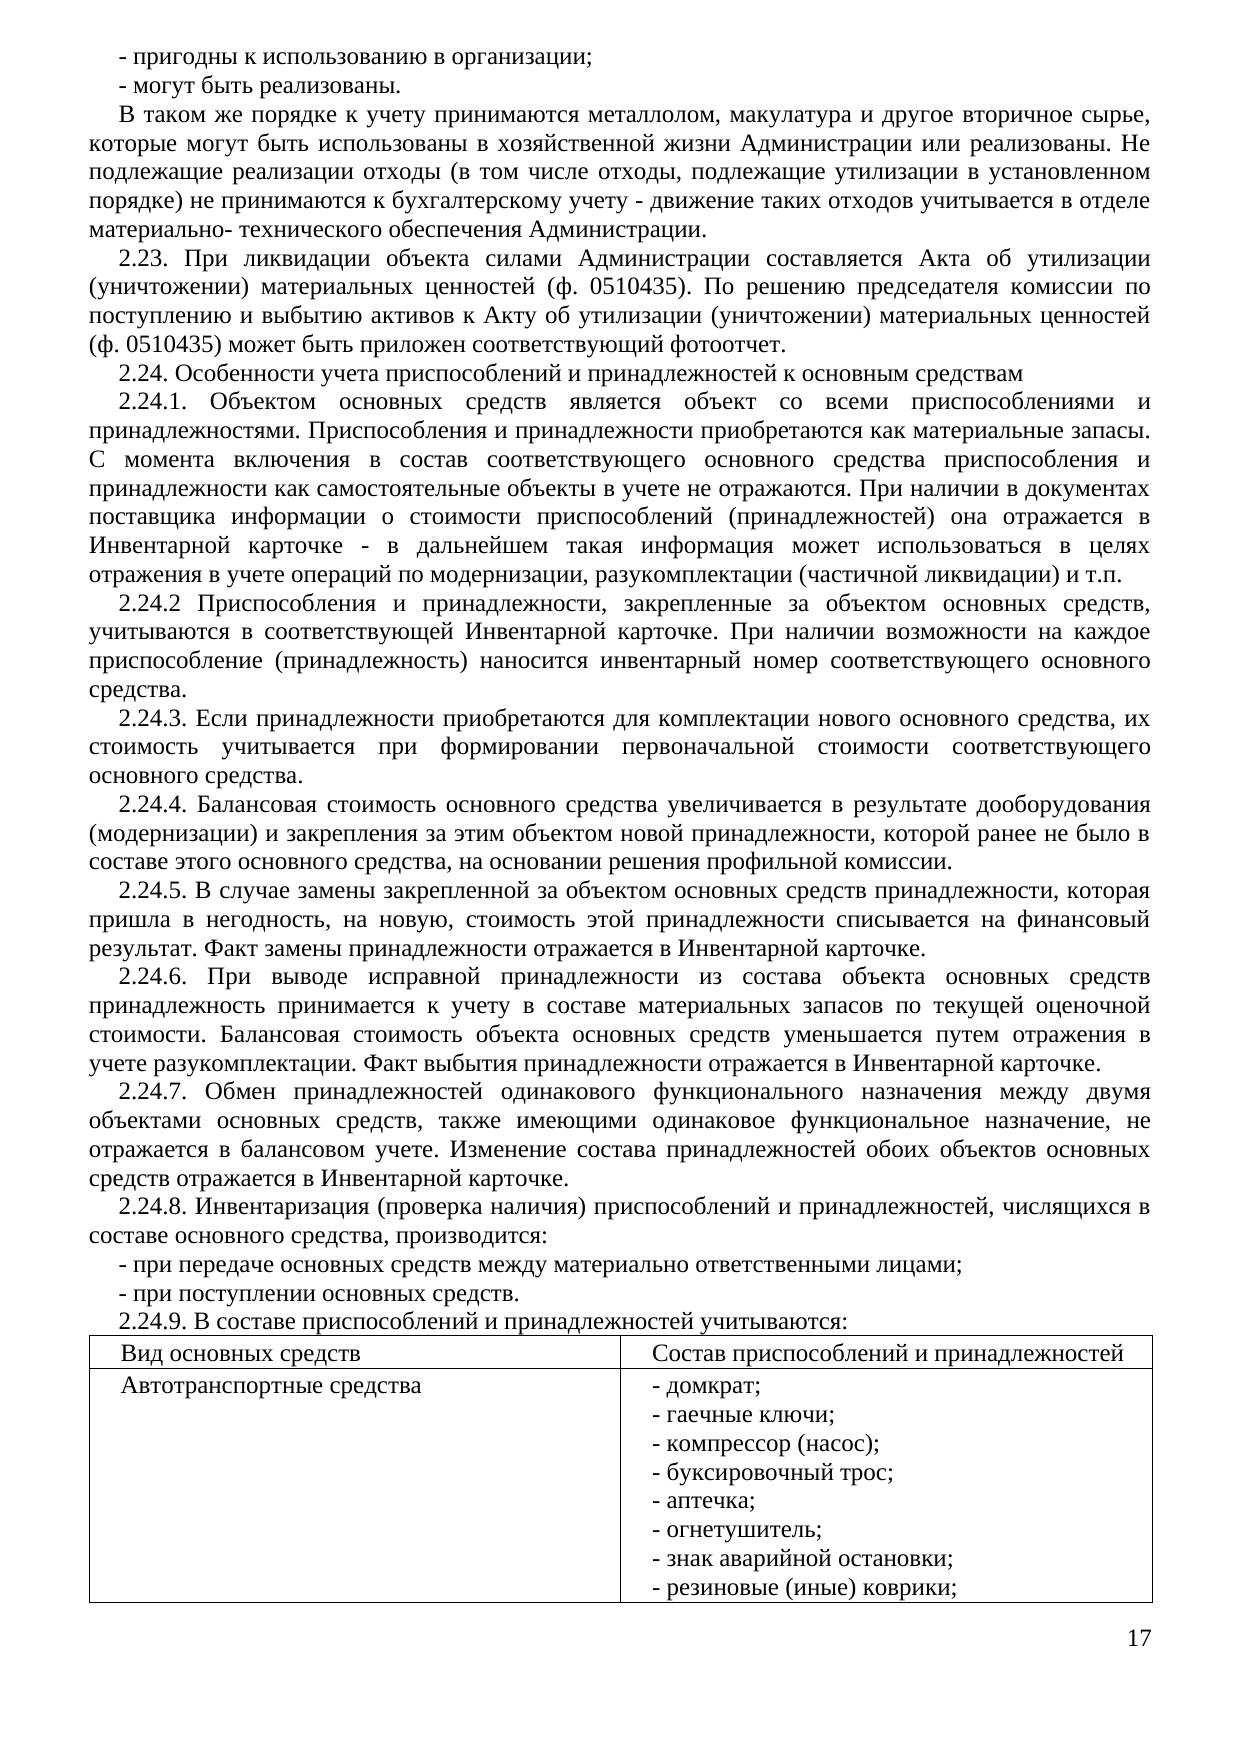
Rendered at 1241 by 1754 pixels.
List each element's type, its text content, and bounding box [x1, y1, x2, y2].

table_header Вид основных средств [90, 1336, 620, 1368]
text 2.24.8. Инвентаризация (проверка наличия) приспособлений и принадлежностей, числящихся в составе основного средства, производится: [89, 1191, 1152, 1249]
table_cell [90, 1369, 620, 1602]
text 2.24.2 Приспособления и принадлежности, закрепленные за объектом основных средств, учитываются в соответствующей Инвентарной карточке. При наличии возможности на каждое приспособление (принадлежность) наносится инвентарный номер соответствующего основного средства. [89, 588, 1152, 703]
text - при передаче основных средств между материально ответственными лицами; [89, 1249, 1152, 1278]
text 2.23. При ликвидации объекта силами Администрации составляется Акта об утилизации (уничтожении) материальных ценностей (ф. 0510435). По решению председателя комиссии по поступлению и выбытию активов к Акту об утилизации (уничтожении) материальных ценностей (ф. 0510435) может быть приложен соответствующий фотоотчет. [89, 243, 1152, 358]
text 2.24.1. Объектом основных средств является объект со всеми приспособлениями и принадлежностями. Приспособления и принадлежности приобретаются как материальные запасы. С момента включения в состав соответствующего основного средства приспособления и принадлежности как самостоятельные объекты в учете не отражаются. При наличии в документах поставщика информации о стоимости приспособлений (принадлежностей) она отражается в Инвентарной карточке - в дальнейшем такая информация может использоваться в целях отражения в учете операций по модернизации, разукомплектации (частичной ликвидации) и т.п. [89, 386, 1152, 588]
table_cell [621, 1369, 1152, 1602]
text 2.24.7. Обмен принадлежностей одинакового функционального назначения между двумя объектами основных средств, также имеющими одинаковое функциональное назначение, не отражается в балансовом учете. Изменение состава принадлежностей обоих объектов основных средств отражается в Инвентарной карточке. [89, 1076, 1152, 1191]
text 2.24.9. В составе приспособлений и принадлежностей учитываются: [89, 1306, 1152, 1335]
table_header Состав приспособлений и принадлежностей [621, 1336, 1152, 1368]
text 2.24.3. Если принадлежности приобретаются для комплектации нового основного средства, их стоимость учитывается при формировании первоначальной стоимости соответствующего основного средства. [89, 703, 1152, 789]
text 2.24.6. При выводе исправной принадлежности из состава объекта основных средств принадлежность принимается к учету в составе материальных запасов по текущей оценочной стоимости. Балансовая стоимость объекта основных средств уменьшается путем отражения в учете разукомплектации. Факт выбытия принадлежности отражается в Инвентарной карточке. [89, 961, 1152, 1076]
text - могут быть реализованы. [89, 70, 1152, 99]
text 2.24.4. Балансовая стоимость основного средства увеличивается в результате дооборудования (модернизации) и закрепления за этим объектом новой принадлежности, которой ранее не было в составе этого основного средства, на основании решения профильной комиссии. [89, 789, 1152, 875]
text - при поступлении основных средств. [89, 1278, 1152, 1306]
text 2.24.5. В случае замены закрепленной за объектом основных средств принадлежности, которая пришла в негодность, на новую, стоимость этой принадлежности списывается на финансовый результат. Факт замены принадлежности отражается в Инвентарной карточке. [89, 875, 1152, 961]
text В таком же порядке к учету принимаются металлолом, макулатура и другое вторичное сырье, которые могут быть использованы в хозяйственной жизни Администрации или реализованы. Не подлежащие реализации отходы (в том числе отходы, подлежащие утилизации в установленном порядке) не принимаются к бухгалтерскому учету - движение таких отходов учитывается в отделе материально- технического обеспечения Администрации. [89, 99, 1152, 243]
text 2.24. Особенности учета приспособлений и принадлежностей к основным средствам [89, 358, 1152, 386]
text - пригодны к использованию в организации; [89, 41, 1152, 70]
